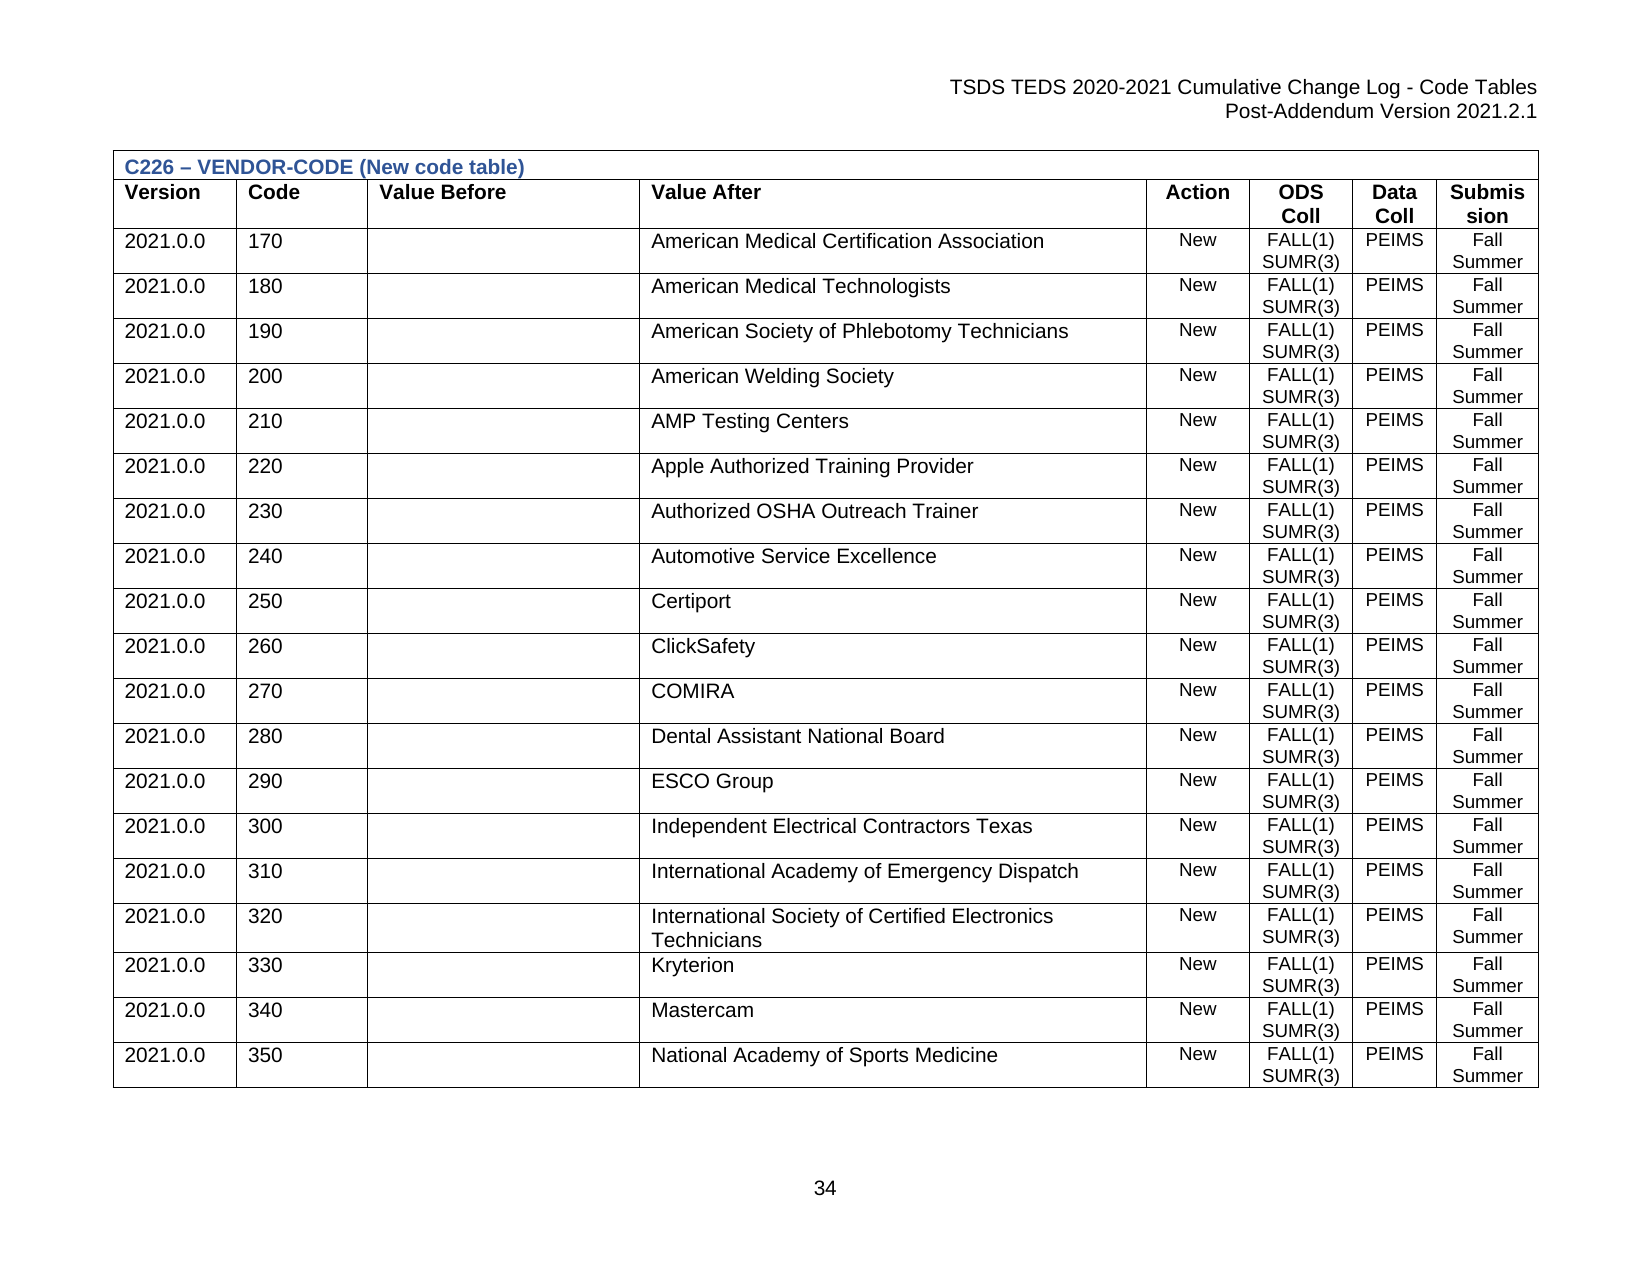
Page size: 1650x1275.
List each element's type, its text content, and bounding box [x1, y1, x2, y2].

table_cell 270 [237, 679, 367, 723]
table_cell 240 [237, 544, 367, 588]
table_cell ClickSafety [640, 634, 1146, 678]
table_cell 170 [237, 229, 367, 273]
table_cell Fall Summer [1437, 904, 1538, 952]
table_cell COMIRA [640, 679, 1146, 723]
table_cell FALL(1) SUMR(3) [1250, 634, 1352, 678]
table_cell New [1147, 859, 1249, 903]
table_cell [368, 998, 639, 1042]
table_cell [368, 544, 639, 588]
table_cell [368, 724, 639, 768]
table_cell [368, 1043, 639, 1087]
table_cell 310 [237, 859, 367, 903]
table_cell 2021.0.0 [114, 859, 236, 903]
table_cell 2021.0.0 [114, 953, 236, 997]
table_cell Apple Authorized Training Provider [640, 454, 1146, 498]
table_cell New [1147, 229, 1249, 273]
table_cell 300 [237, 814, 367, 858]
table_cell FALL(1) SUMR(3) [1250, 859, 1352, 903]
table_cell PEIMS [1353, 454, 1436, 498]
table_cell New [1147, 454, 1249, 498]
table_cell Automotive Service Excellence [640, 544, 1146, 588]
table_cell [368, 634, 639, 678]
table_cell [368, 454, 639, 498]
table_cell American Medical Certification Association [640, 229, 1146, 273]
table_cell [368, 904, 639, 952]
table_cell FALL(1) SUMR(3) [1250, 229, 1352, 273]
table_cell PEIMS [1353, 409, 1436, 453]
table_cell PEIMS [1353, 634, 1436, 678]
table_cell 2021.0.0 [114, 769, 236, 813]
table_cell 2021.0.0 [114, 319, 236, 363]
table_cell FALL(1) SUMR(3) [1250, 769, 1352, 813]
table_cell [368, 589, 639, 633]
table_cell Fall Summer [1437, 319, 1538, 363]
table_cell Version [114, 180, 236, 228]
table_cell PEIMS [1353, 679, 1436, 723]
table_cell Fall Summer [1437, 769, 1538, 813]
table_cell FALL(1) SUMR(3) [1250, 454, 1352, 498]
table_cell Independent Electrical Contractors Texas [640, 814, 1146, 858]
table_cell 2021.0.0 [114, 454, 236, 498]
table_cell 180 [237, 274, 367, 318]
table_cell American Medical Technologists [640, 274, 1146, 318]
table_cell New [1147, 589, 1249, 633]
table_cell Fall Summer [1437, 454, 1538, 498]
table_cell FALL(1) SUMR(3) [1250, 814, 1352, 858]
table_cell FALL(1) SUMR(3) [1250, 364, 1352, 408]
table_cell FALL(1) SUMR(3) [1250, 724, 1352, 768]
table_cell 2021.0.0 [114, 904, 236, 952]
table_cell Fall Summer [1437, 814, 1538, 858]
table_cell New [1147, 724, 1249, 768]
table_cell [368, 409, 639, 453]
table_cell [368, 769, 639, 813]
table_cell [368, 364, 639, 408]
table_cell [368, 953, 639, 997]
table_cell PEIMS [1353, 274, 1436, 318]
table_cell Authorized OSHA Outreach Trainer [640, 499, 1146, 543]
table_cell New [1147, 953, 1249, 997]
table_cell New [1147, 274, 1249, 318]
table_cell PEIMS [1353, 364, 1436, 408]
table_cell PEIMS [1353, 814, 1436, 858]
table_cell 2021.0.0 [114, 589, 236, 633]
table_cell Fall Summer [1437, 724, 1538, 768]
table_cell New [1147, 634, 1249, 678]
table_cell 2021.0.0 [114, 499, 236, 543]
table_cell Kryterion [640, 953, 1146, 997]
table_cell Fall Summer [1437, 589, 1538, 633]
table_cell FALL(1) SUMR(3) [1250, 589, 1352, 633]
table_cell Fall Summer [1437, 859, 1538, 903]
table_cell FALL(1) SUMR(3) [1250, 1043, 1352, 1087]
table_cell Dental Assistant National Board [640, 724, 1146, 768]
table_cell Fall Summer [1437, 274, 1538, 318]
table_cell 260 [237, 634, 367, 678]
table_cell 220 [237, 454, 367, 498]
table_cell Data Coll [1353, 180, 1436, 228]
table_cell PEIMS [1353, 859, 1436, 903]
table_cell 2021.0.0 [114, 544, 236, 588]
table_cell New [1147, 499, 1249, 543]
table_header C226 – VENDOR-CODE (New code table) [114, 151, 1538, 179]
table_cell New [1147, 814, 1249, 858]
table_cell FALL(1) SUMR(3) [1250, 998, 1352, 1042]
table_cell Fall Summer [1437, 409, 1538, 453]
table_cell Mastercam [640, 998, 1146, 1042]
table_cell ESCO Group [640, 769, 1146, 813]
table_cell New [1147, 319, 1249, 363]
table_cell New [1147, 904, 1249, 952]
table_cell FALL(1) SUMR(3) [1250, 409, 1352, 453]
table_cell Fall Summer [1437, 364, 1538, 408]
table_cell 2021.0.0 [114, 274, 236, 318]
table_cell PEIMS [1353, 229, 1436, 273]
table_cell PEIMS [1353, 769, 1436, 813]
table_cell Fall Summer [1437, 229, 1538, 273]
table_cell [368, 319, 639, 363]
table_cell 330 [237, 953, 367, 997]
table_cell PEIMS [1353, 589, 1436, 633]
table_cell PEIMS [1353, 998, 1436, 1042]
table_cell Code [237, 180, 367, 228]
table_cell [368, 679, 639, 723]
table_cell 2021.0.0 [114, 998, 236, 1042]
table_cell [368, 814, 639, 858]
table_cell Action [1147, 180, 1249, 228]
table_cell 2021.0.0 [114, 364, 236, 408]
table_cell Fall Summer [1437, 679, 1538, 723]
table_cell International Academy of Emergency Dispatch [640, 859, 1146, 903]
table_cell PEIMS [1353, 1043, 1436, 1087]
table_cell PEIMS [1353, 953, 1436, 997]
table_cell PEIMS [1353, 499, 1436, 543]
table_cell PEIMS [1353, 319, 1436, 363]
table_cell PEIMS [1353, 904, 1436, 952]
table_cell American Welding Society [640, 364, 1146, 408]
table_cell 2021.0.0 [114, 634, 236, 678]
table_cell FALL(1) SUMR(3) [1250, 904, 1352, 952]
table_cell FALL(1) SUMR(3) [1250, 274, 1352, 318]
table_cell 2021.0.0 [114, 409, 236, 453]
table_cell 2021.0.0 [114, 1043, 236, 1087]
table_cell [368, 859, 639, 903]
table_cell 2021.0.0 [114, 229, 236, 273]
table_cell National Academy of Sports Medicine [640, 1043, 1146, 1087]
table_cell Fall Summer [1437, 998, 1538, 1042]
table_cell 290 [237, 769, 367, 813]
table_cell Certiport [640, 589, 1146, 633]
table_cell Fall Summer [1437, 953, 1538, 997]
table_cell 320 [237, 904, 367, 952]
table_cell 2021.0.0 [114, 679, 236, 723]
table_cell 210 [237, 409, 367, 453]
table_cell 2021.0.0 [114, 724, 236, 768]
table_cell Value After [640, 180, 1146, 228]
table_cell Fall Summer [1437, 499, 1538, 543]
table_cell New [1147, 1043, 1249, 1087]
table_cell [368, 499, 639, 543]
table_cell PEIMS [1353, 724, 1436, 768]
table_cell FALL(1) SUMR(3) [1250, 544, 1352, 588]
table_cell 280 [237, 724, 367, 768]
table_cell New [1147, 409, 1249, 453]
table_cell FALL(1) SUMR(3) [1250, 953, 1352, 997]
table_cell Fall Summer [1437, 1043, 1538, 1087]
table_cell 200 [237, 364, 367, 408]
table_cell American Society of Phlebotomy Technicians [640, 319, 1146, 363]
table_cell ODS Coll [1250, 180, 1352, 228]
table_cell FALL(1) SUMR(3) [1250, 319, 1352, 363]
table_cell Value Before [368, 180, 639, 228]
table_cell New [1147, 364, 1249, 408]
table_cell 230 [237, 499, 367, 543]
table_cell New [1147, 769, 1249, 813]
table_cell New [1147, 679, 1249, 723]
table_cell 350 [237, 1043, 367, 1087]
table_cell PEIMS [1353, 544, 1436, 588]
table_cell International Society of Certified Electronics Technicians [640, 904, 1146, 952]
table_cell 2021.0.0 [114, 814, 236, 858]
table_cell FALL(1) SUMR(3) [1250, 679, 1352, 723]
table_cell New [1147, 544, 1249, 588]
table_cell Fall Summer [1437, 634, 1538, 678]
table_cell Submission [1437, 180, 1538, 228]
table_cell New [1147, 998, 1249, 1042]
table_cell Fall Summer [1437, 544, 1538, 588]
table_cell [368, 229, 639, 273]
table_cell [368, 274, 639, 318]
table_cell 340 [237, 998, 367, 1042]
table_cell AMP Testing Centers [640, 409, 1146, 453]
table_cell 190 [237, 319, 367, 363]
table_cell FALL(1) SUMR(3) [1250, 499, 1352, 543]
table_cell 250 [237, 589, 367, 633]
